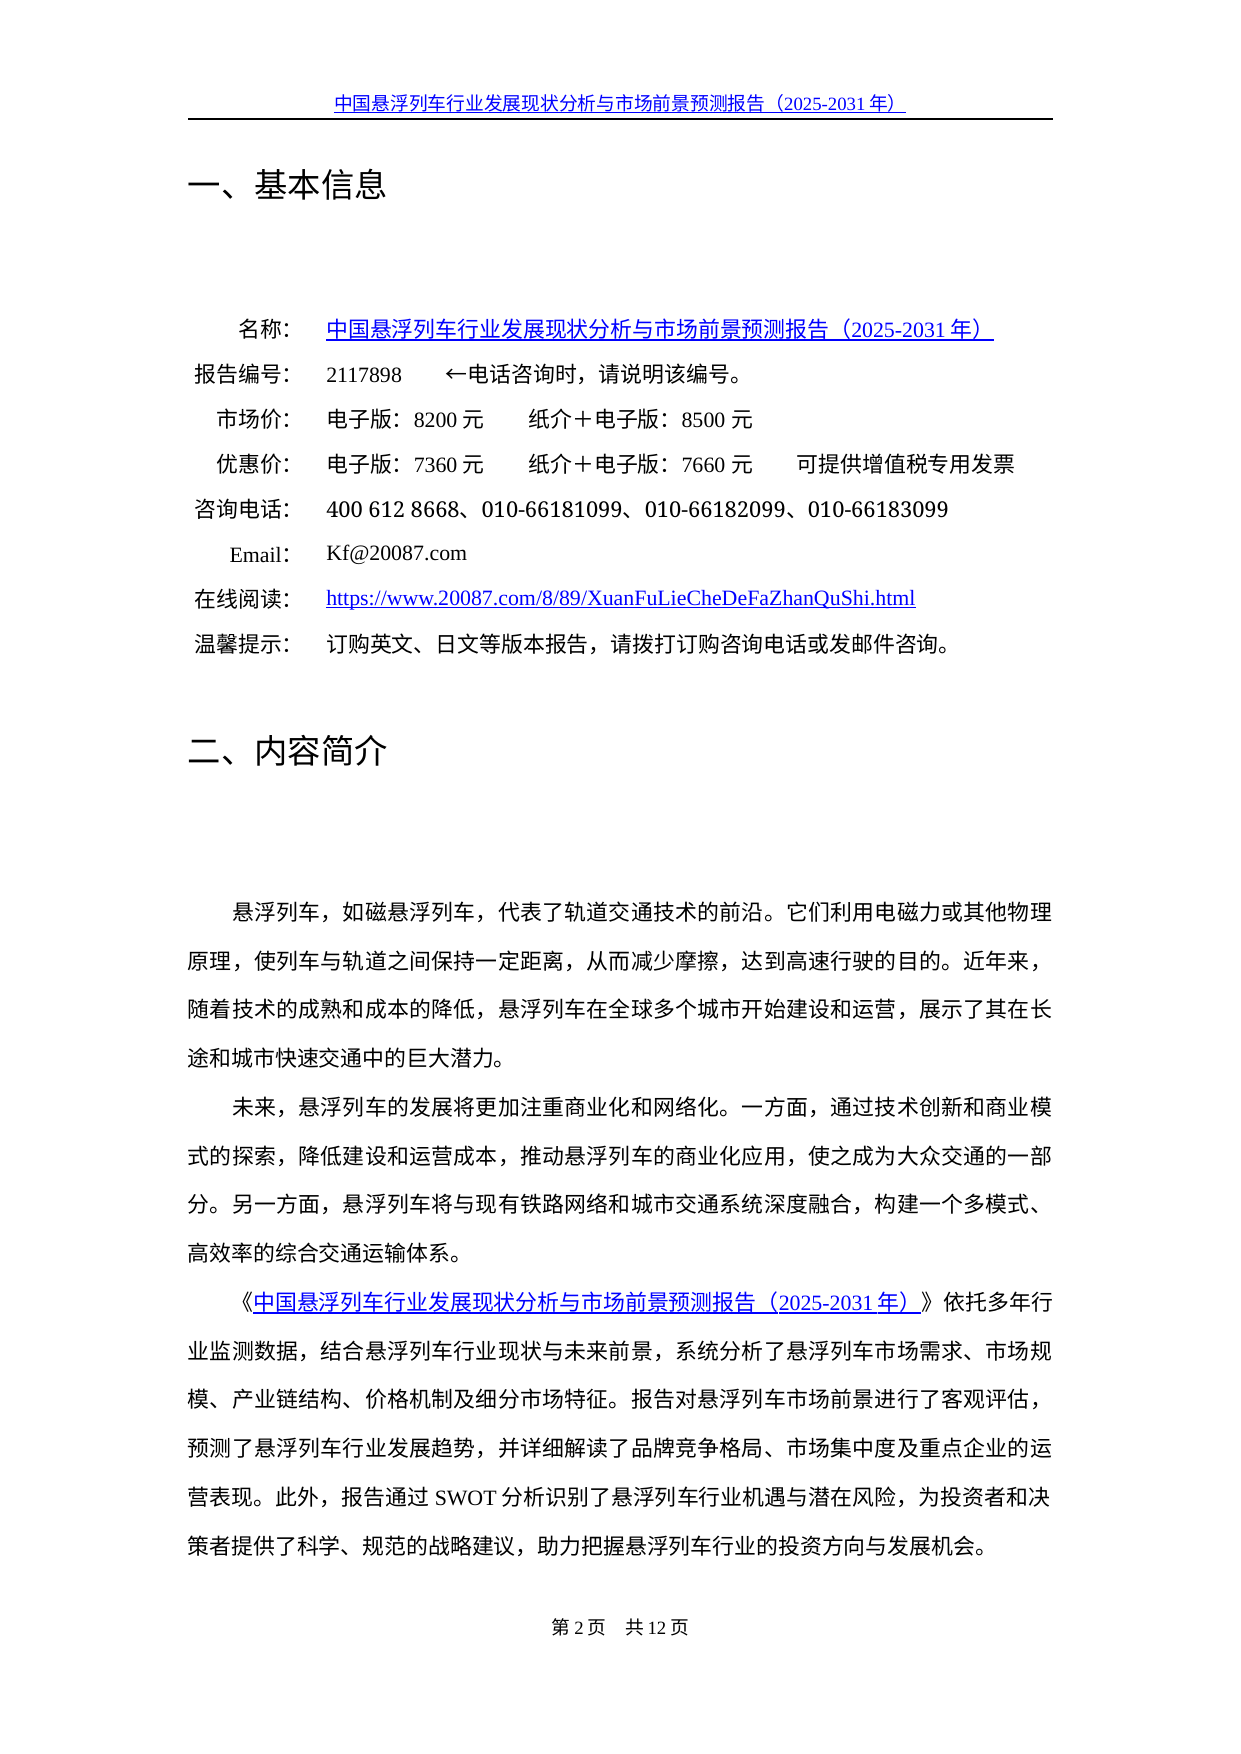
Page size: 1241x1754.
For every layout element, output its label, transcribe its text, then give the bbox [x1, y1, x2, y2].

table_header 中国悬浮列车行业发展现状分析与市场前景预测报告（2025-2031年） [315, 312, 1073, 357]
table_cell 咨询电话： [167, 492, 315, 537]
table_cell 市场价： [167, 402, 315, 447]
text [187, 894, 1053, 1561]
table_cell 在线阅读： [167, 582, 315, 627]
table_cell [315, 582, 1073, 627]
table_header 名称： [167, 312, 315, 357]
table_cell 温馨提示： [167, 627, 315, 672]
table_cell Kf@20087.com [315, 537, 1073, 582]
table_cell 订购英文、日文等版本报告，请拨打订购咨询电话或发邮件咨询。 [315, 627, 1073, 672]
title 二、内容简介 [187, 717, 1053, 782]
table_cell Email： [167, 537, 315, 582]
table_cell 报告编号： [167, 357, 315, 402]
table_cell 电子版：7360 元 纸介＋电子版：7660 元 可提供增值税专用发票 [315, 447, 1073, 492]
table_cell 电子版：8200 元 纸介＋电子版：8500 元 [315, 402, 1073, 447]
table_cell 400 612 8668、010-66181099、010-66182099、010-66183099 [315, 492, 1073, 537]
table_cell 2117898 ←电话咨询时，请说明该编号。 [315, 357, 1073, 402]
table_cell 优惠价： [167, 447, 315, 492]
title 一、基本信息 [187, 150, 1053, 215]
